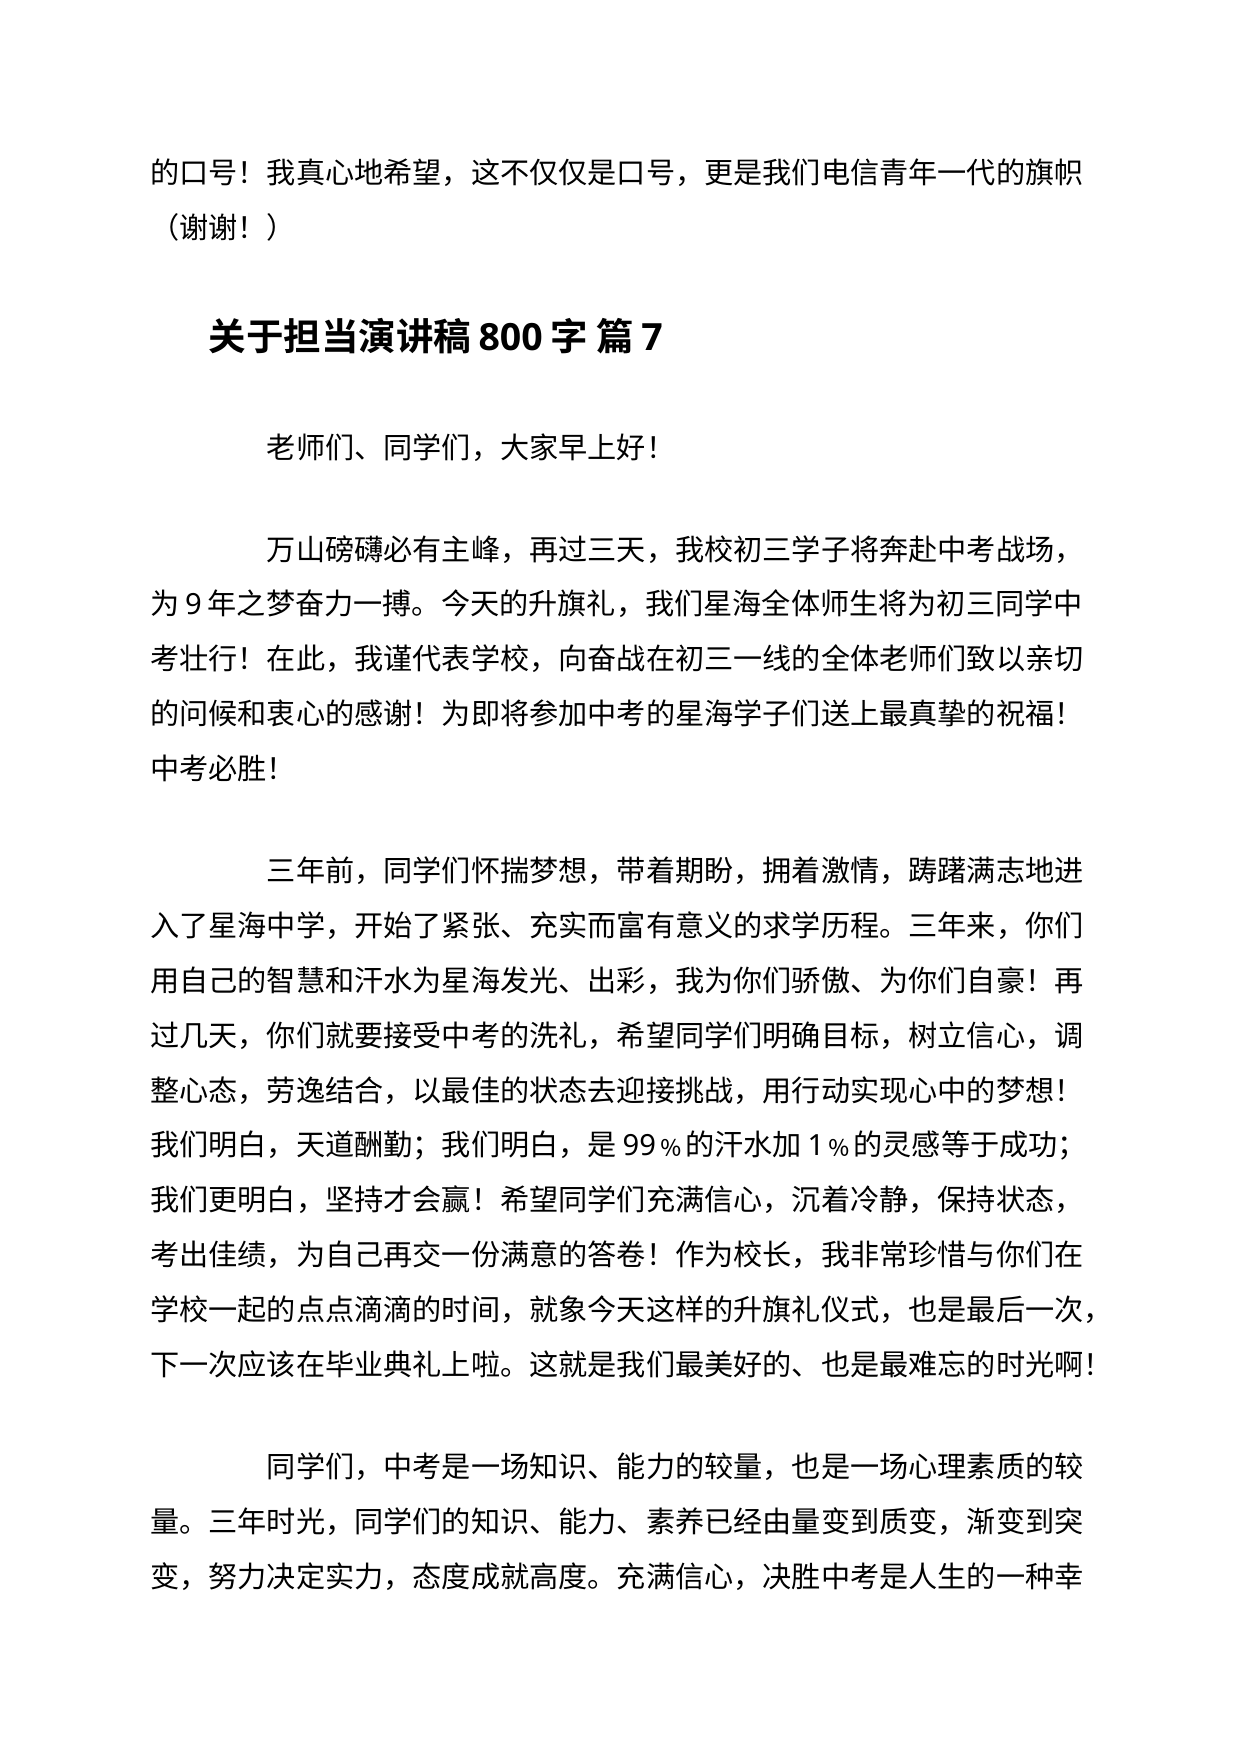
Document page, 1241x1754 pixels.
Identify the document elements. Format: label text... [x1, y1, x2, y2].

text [150, 1443, 1090, 1596]
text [150, 150, 1090, 247]
text 三年前，同学们怀揣梦想，带着期盼，拥着激情，踌躇满志地进入了星海中学，开始了紧张、充实而富有意义的求学历程。三年来，你们用自己的智慧和汗水为星海发光、出彩，我为你们骄傲、为你们自豪！再过几天，你们就要接受中考的洗礼，希望同学们明确目标，树立信心，调整心态，劳逸结合，以最佳的状态去迎接挑战，用行动实现心中的梦想！我们明白，天道酬勤；我们明白，是99﹪的汗水加1﹪的灵感等于成功；我们更明白，坚持才会赢！希望同学们充满信心，沉着冷静，保持状态，考出佳绩，为自己再交一份满意的答卷！作为校长，我非常珍惜与你们在学校一起的点点滴滴的时间，就象今天这样的升旗礼仪式，也是最后一次，下一次应该在毕业典礼上啦。这就是我们最美好的、也是最难忘的时光啊！ [150, 847, 1090, 1384]
text 万山磅礴必有主峰，再过三天，我校初三学子将奔赴中考战场，为9年之梦奋力一搏。今天的升旗礼，我们星海全体师生将为初三同学中考壮行！在此，我谨代表学校，向奋战在初三一线的全体老师们致以亲切的问候和衷心的感谢！为即将参加中考的星海学子们送上最真挚的祝福！中考必胜！ [150, 526, 1090, 788]
text 老师们、同学们，大家早上好！ [150, 424, 1090, 467]
text 关于担当演讲稿800字 篇7 [150, 307, 1090, 361]
